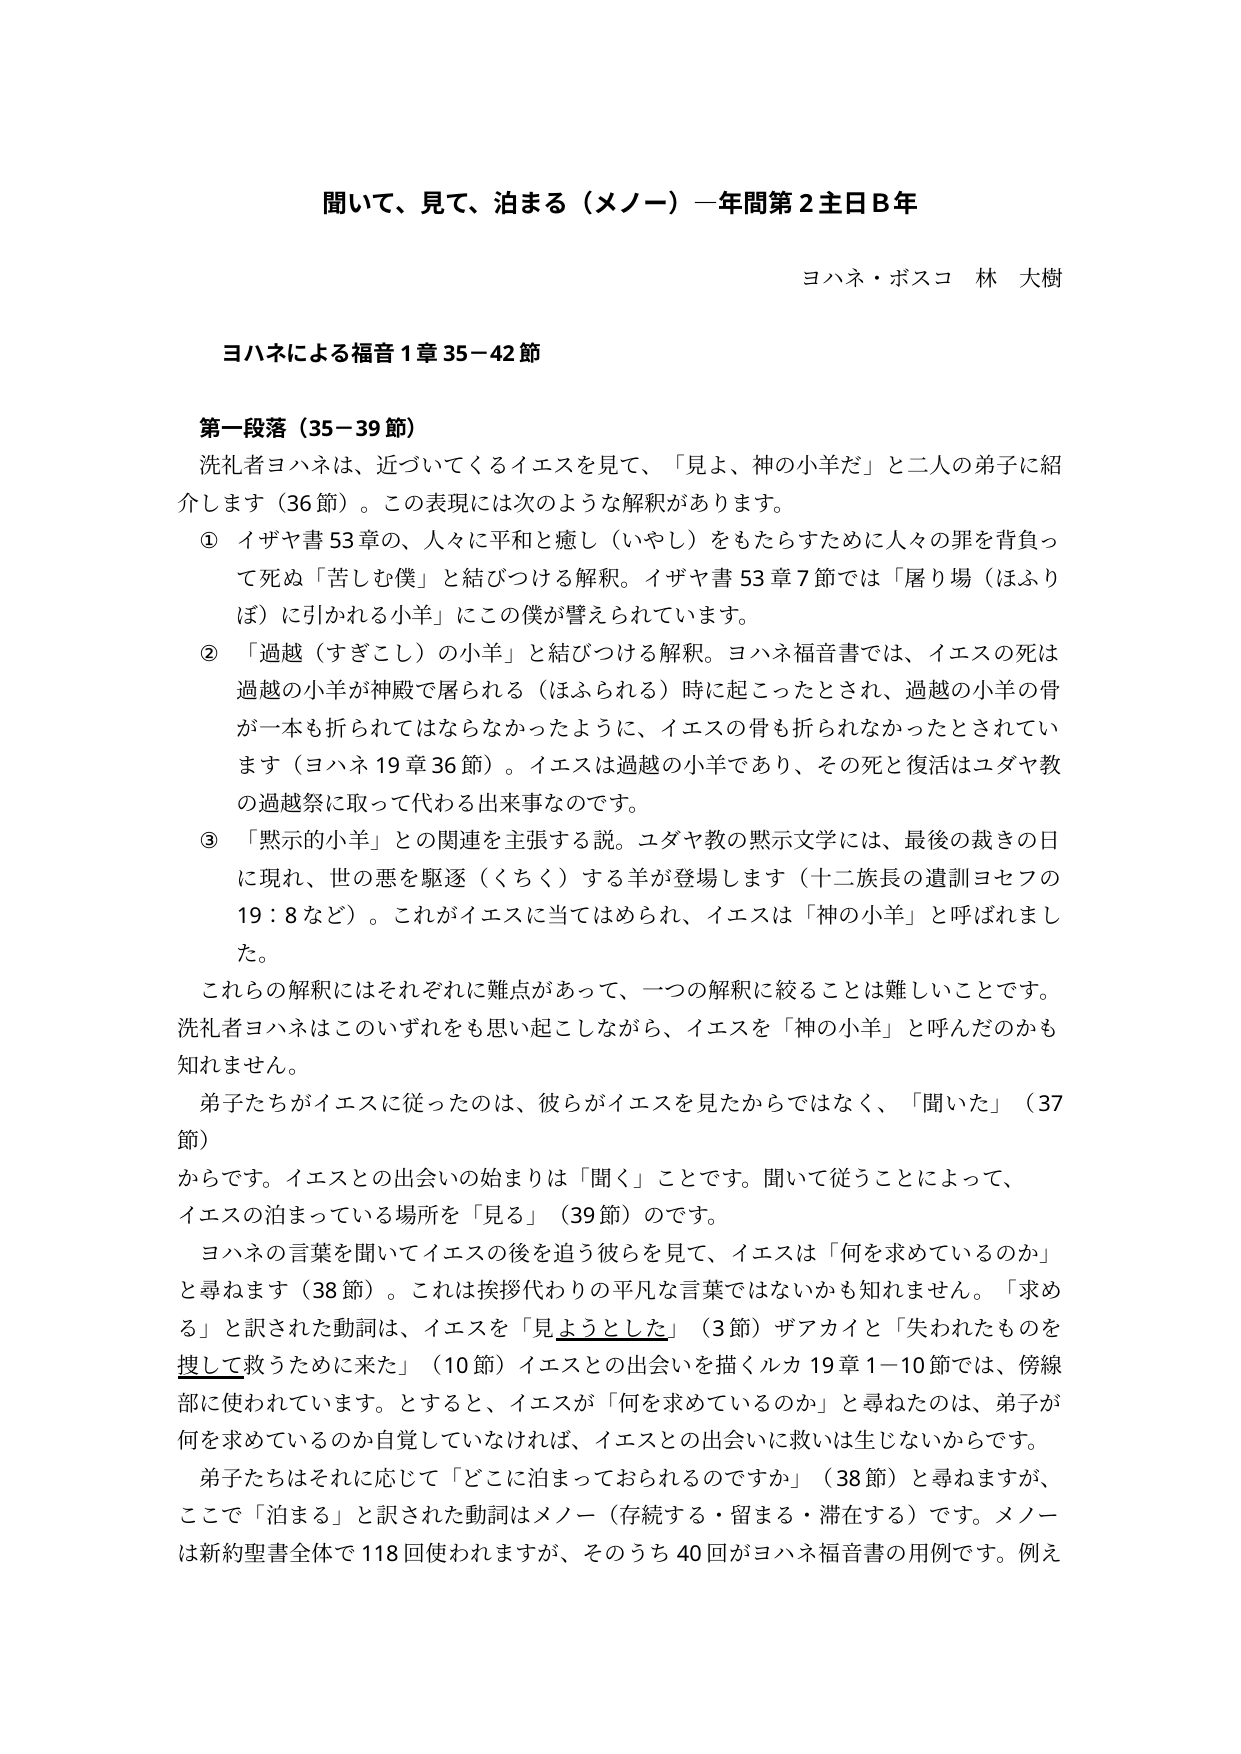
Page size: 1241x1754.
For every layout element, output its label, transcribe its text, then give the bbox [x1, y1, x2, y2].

text からです。イエスとの出会いの始まりは「聞く」ことです。聞いて従うことによって、 [177, 1158, 1063, 1196]
text イエスの泊まっている場所を「見る」（39節）のです。 [177, 1196, 1063, 1233]
text ヨハネ・ボスコ 林 大樹 [177, 258, 1063, 296]
text ヨハネによる福音1章35－42節 [177, 333, 1063, 371]
text これらの解釈にはそれぞれに難点があって、一つの解釈に絞ることは難しいことです。洗礼者ヨハネはこのいずれをも思い起こしながら、イエスを「神の小羊」と呼んだのかも知れません。 [177, 971, 1063, 1083]
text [177, 1458, 1063, 1571]
list 「過越（すぎこし）の小羊」と結びつける解釈。ヨハネ福音書では、イエスの死は過越の小羊が神殿で屠られる（ほふられる）時に起こったとされ、過越の小羊の骨が一本も折られてはならなかったように、イエスの骨も折られなかったとされています（ヨハネ19章36節）。イエスは過越の小羊であり、その死と復活はユダヤ教の過越祭に取って代わる出来事なのです。 [199, 633, 1063, 821]
text 弟子たちがイエスに従ったのは、彼らがイエスを見たからではなく、「聞いた」（37節） [177, 1083, 1063, 1158]
text ヨハネの言葉を聞いてイエスの後を追う彼らを見て、イエスは「何を求めているのか」と尋ねます（38節）。これは挨拶代わりの平凡な言葉ではないかも知れません。「求める」と訳された動詞は、イエスを「見ようとした」（3節）ザアカイと「失われたものを捜して救うために来た」（10節）イエスとの出会いを描くルカ19章1－10節では、傍線部に使われています。とすると、イエスが「何を求めているのか」と尋ねたのは、弟子が何を求めているのか自覚していなければ、イエスとの出会いに救いは生じないからです。 [177, 1233, 1063, 1458]
text 第一段落（35－39節） [177, 408, 1063, 446]
text 洗礼者ヨハネは、近づいてくるイエスを見て、「見よ、神の小羊だ」と二人の弟子に紹介します（36節）。この表現には次のような解釈があります。 [177, 446, 1063, 521]
text 聞いて、見て、泊まる（メノー）―年間第2主日Ｂ年 [177, 183, 1063, 221]
list イザヤ書53章の、人々に平和と癒し（いやし）をもたらすために人々の罪を背負って死ぬ「苦しむ僕」と結びつける解釈。イザヤ書53章7節では「屠り場（ほふりぼ）に引かれる小羊」にこの僕が譬えられています。 [199, 521, 1063, 633]
list 「黙示的小羊」との関連を主張する説。ユダヤ教の黙示文学には、最後の裁きの日に現れ、世の悪を駆逐（くちく）する羊が登場します（十二族長の遺訓ヨセフの19：8など）。これがイエスに当てはめられ、イエスは「神の小羊」と呼ばれました。 [199, 821, 1063, 971]
